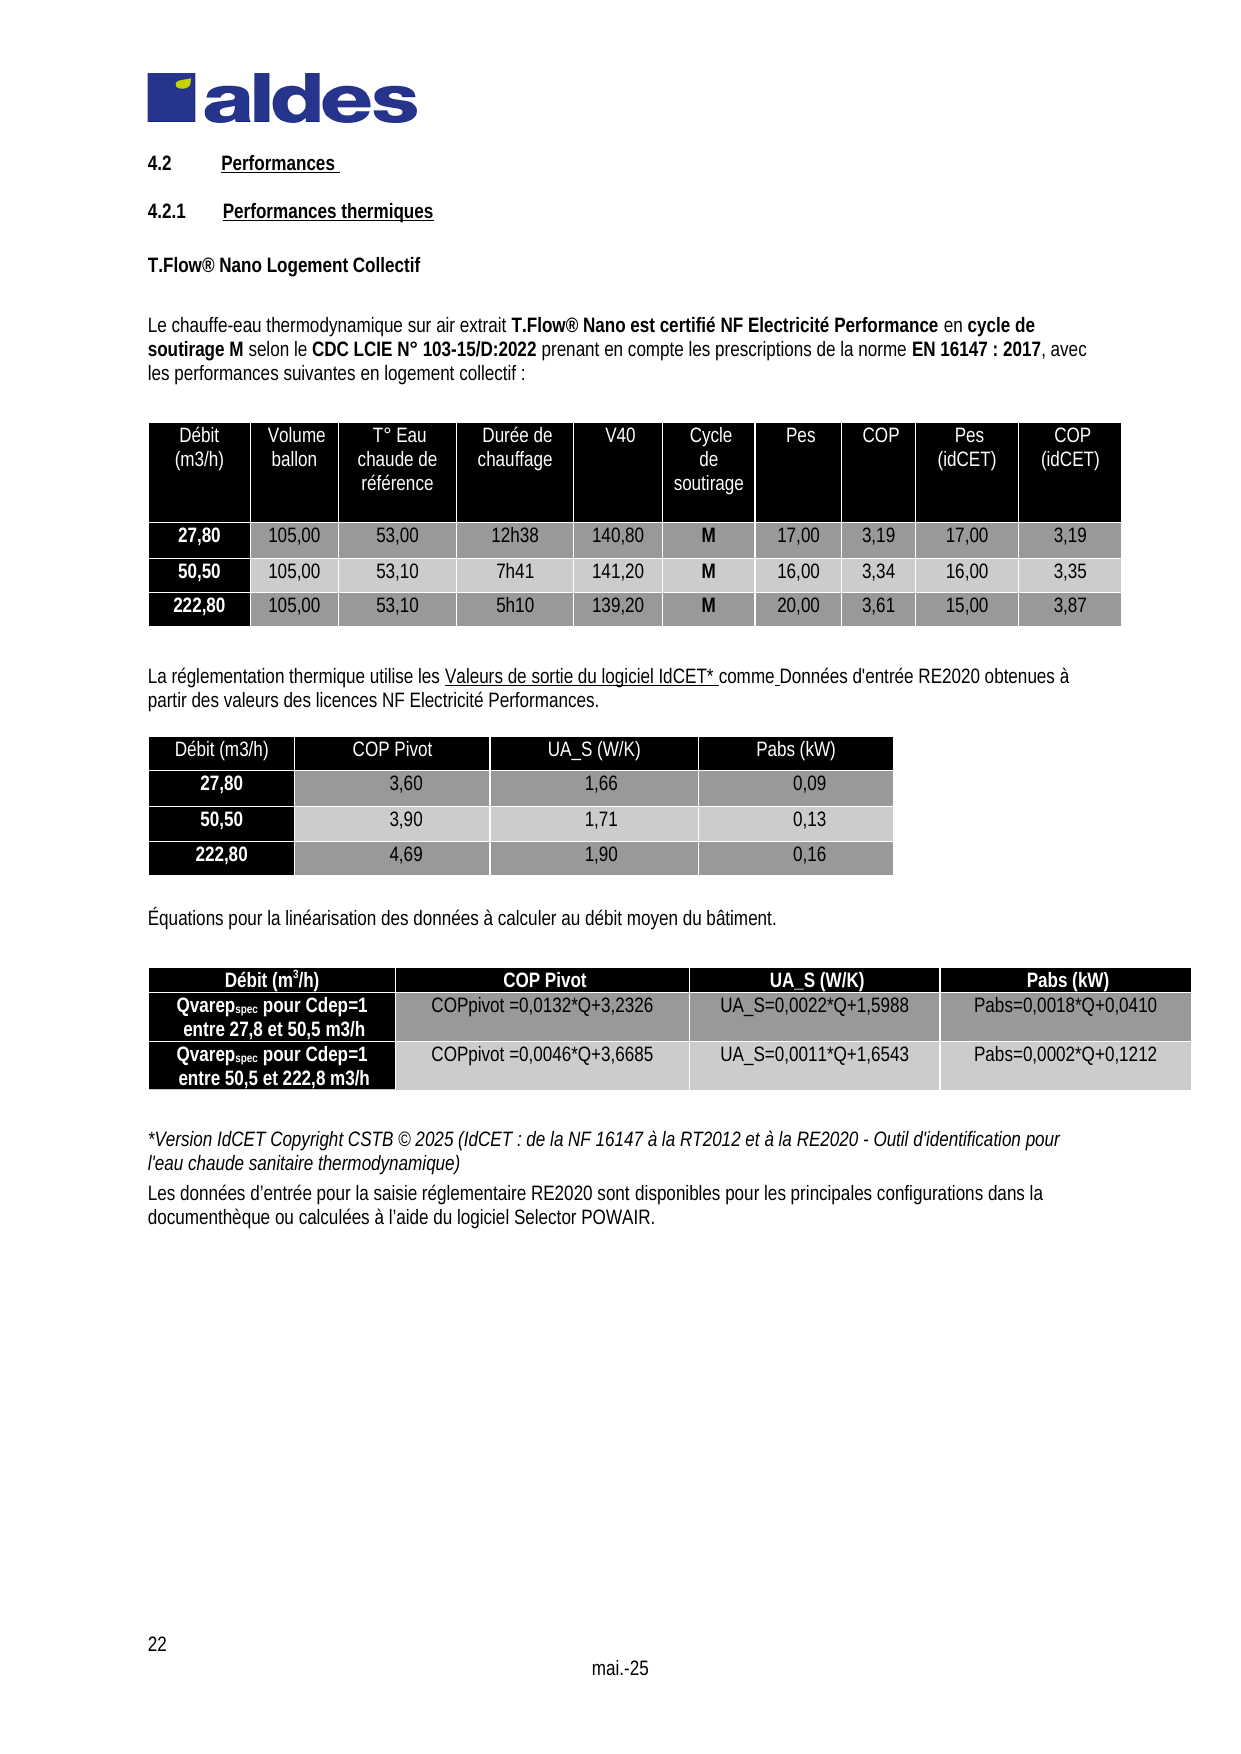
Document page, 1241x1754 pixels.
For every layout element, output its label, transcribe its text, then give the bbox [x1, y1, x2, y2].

table_cell 3,19 [1019, 523, 1121, 558]
table_cell 0,13 [699, 807, 893, 841]
table_cell 3,35 [1019, 559, 1121, 592]
table_cell 1,90 [491, 842, 698, 875]
table_header Débit (m3/h) [149, 423, 250, 522]
table_cell 0,09 [699, 771, 893, 806]
table_header Cycle de soutirage [663, 423, 754, 522]
table_cell COPpivot =0,0046*Q+3,6685 [396, 1042, 689, 1089]
text La réglementation thermique utilise les Valeurs de sortie du logiciel IdCET* comme Données d'entrée RE2020 obtenues à partir des valeurs des licences NF Electricité Performances. [148, 664, 1093, 712]
table_cell M [663, 593, 754, 626]
table_cell 3,90 [295, 807, 489, 841]
table_cell 16,00 [756, 559, 841, 592]
list Performances [148, 151, 1093, 175]
table_cell 105,00 [251, 559, 338, 592]
table_header UA_S (W/K) [491, 737, 698, 770]
table_cell 53,00 [339, 523, 456, 558]
table_cell 12h38 [457, 523, 573, 558]
table_cell 4,69 [295, 842, 489, 875]
table_cell 20,00 [756, 593, 841, 626]
table_cell 16,00 [916, 559, 1018, 592]
table_cell 222,80 [149, 842, 294, 875]
table_header Pes [756, 423, 841, 522]
table_cell Pabs=0,0018*Q+0,0410 [941, 993, 1191, 1041]
table_cell 3,87 [1019, 593, 1121, 626]
table_cell M [663, 559, 754, 592]
table_cell 141,20 [574, 559, 662, 592]
table_header COP Pivot [396, 968, 689, 992]
table_cell 17,00 [916, 523, 1018, 558]
table_header Débit (m3/h) [149, 968, 395, 992]
table_header Durée de chauffage [457, 423, 573, 522]
table_header Débit (m3/h) [149, 737, 294, 770]
table_cell UA_S=0,0022*Q+1,5988 [690, 993, 939, 1041]
table_cell 222,80 [149, 593, 250, 626]
table_cell 50,50 [149, 559, 250, 592]
table_cell 105,00 [251, 523, 338, 558]
table_cell 53,10 [339, 593, 456, 626]
text T.Flow® Nano Logement Collectif [148, 253, 1093, 277]
table_cell Qvarepspec pour Cdep=1 entre 50,5 et 222,8 m3/h [149, 1042, 395, 1089]
table_cell 5h10 [457, 593, 573, 626]
table_cell M [663, 523, 754, 558]
table_header Pabs (kW) [699, 737, 893, 770]
table_header Pes (idCET) [916, 423, 1018, 522]
table_cell 3,34 [842, 559, 915, 592]
table_header T° Eau chaude de référence [339, 423, 456, 522]
list Performances thermiques [148, 199, 1093, 223]
table_cell COPpivot =0,0132*Q+3,2326 [396, 993, 689, 1041]
table_cell 15,00 [916, 593, 1018, 626]
table_cell 17,00 [756, 523, 841, 558]
table_header COP (idCET) [1019, 423, 1121, 522]
picture [147, 73, 417, 123]
text Équations pour la linéarisation des données à calculer au débit moyen du bâtiment. [148, 906, 1093, 930]
table_cell UA_S=0,0011*Q+1,6543 [690, 1042, 939, 1089]
table_cell 53,10 [339, 559, 456, 592]
table_header Volume ballon [251, 423, 338, 522]
table_header Pabs (kW) [941, 968, 1191, 992]
text *Version IdCET Copyright CSTB © 2025 (IdCET : de la NF 16147 à la RT2012 et à la RE2020 - Outil d'identification pour l'eau chaude sanitaire thermodynamique) [148, 1127, 1093, 1175]
text Les données d’entrée pour la saisie réglementaire RE2020 sont disponibles pour les principales configurations dans la documenthèque ou calculées à l’aide du logiciel Selector POWAIR. [148, 1181, 1093, 1229]
table_cell 105,00 [251, 593, 338, 626]
table_cell 7h41 [457, 559, 573, 592]
table_cell Qvarepspec pour Cdep=1 entre 27,8 et 50,5 m3/h [149, 993, 395, 1041]
table_cell 1,66 [491, 771, 698, 806]
table_header COP [842, 423, 915, 522]
table_header COP Pivot [295, 737, 489, 770]
table_header V40 [574, 423, 662, 522]
table_cell 27,80 [149, 771, 294, 806]
table_cell 3,61 [842, 593, 915, 626]
table_cell 139,20 [574, 593, 662, 626]
table_cell 1,71 [491, 807, 698, 841]
table_header UA_S (W/K) [690, 968, 939, 992]
table_cell 3,19 [842, 523, 915, 558]
table_cell 27,80 [149, 523, 250, 558]
text Le chauffe-eau thermodynamique sur air extrait T.Flow® Nano est certifié NF Electricité Performance en cycle de soutirage M selon le CDC LCIE N° 103-15/D:2022 prenant en compte les prescriptions de la norme EN 16147 : 2017, avec les performances suivantes en logement collectif : [148, 313, 1093, 385]
table_cell 50,50 [149, 807, 294, 841]
table_cell 140,80 [574, 523, 662, 558]
table_cell Pabs=0,0002*Q+0,1212 [941, 1042, 1191, 1089]
table_cell 3,60 [295, 771, 489, 806]
table_cell 0,16 [699, 842, 893, 875]
